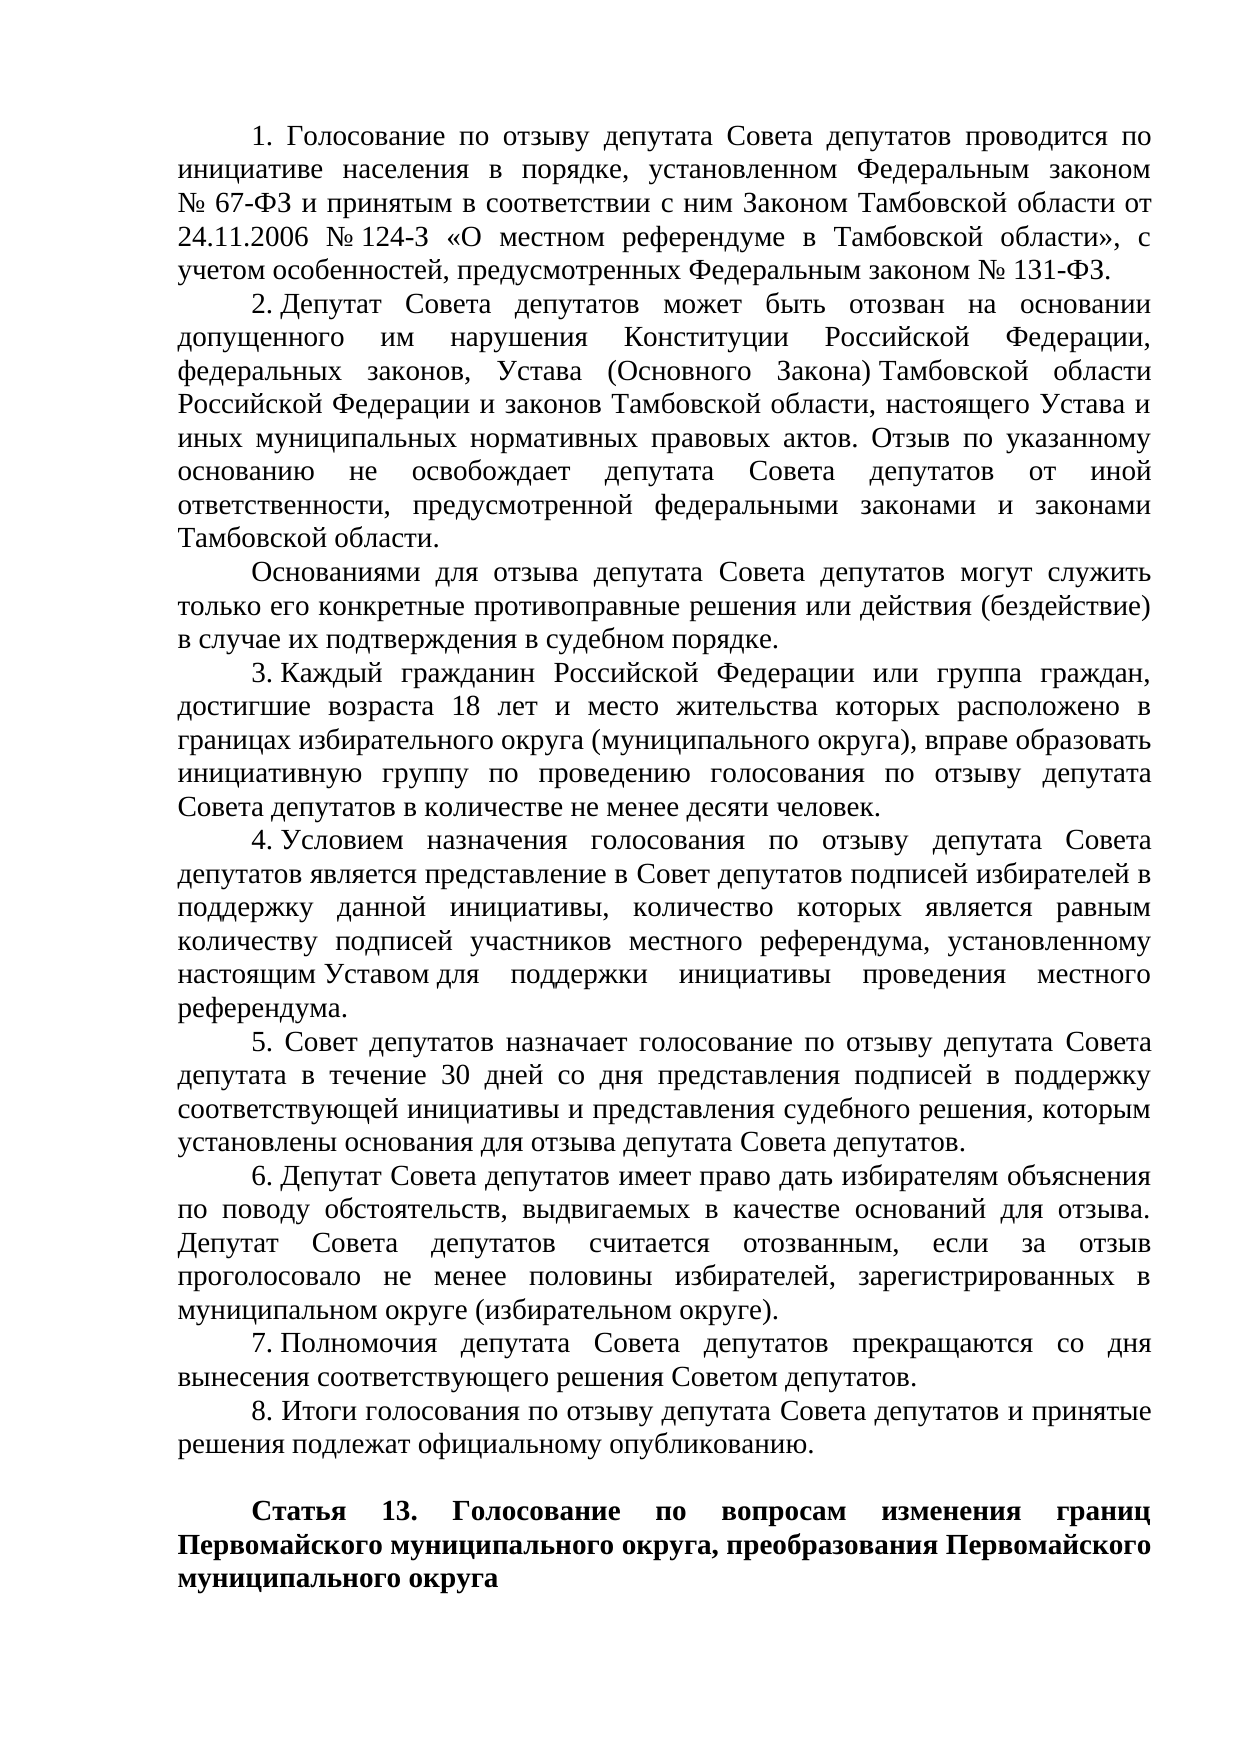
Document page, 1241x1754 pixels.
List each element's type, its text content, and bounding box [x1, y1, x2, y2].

text 5. Совет депутатов назначает голосование по отзыву депутата Совета депутата в течение 30 дней со дня представления подписей в поддержку соответствующей инициативы и представления судебного решения, которым установлены основания для отзыва депутата Совета депутатов. [177, 1024, 1152, 1158]
text 6. Депутат Совета депутатов имеет право дать избирателям объяснения по поводу обстоятельств, выдвигаемых в качестве оснований для отзыва. Депутат Совета депутатов считается отозванным, если за отзыв проголосовало не менее половины избирателей, зарегистрированных в муниципальном округе (избирательном округе). [177, 1158, 1152, 1326]
text 8. Итоги голосования по отзыву депутата Совета депутатов и принятые решения подлежат официальному опубликованию. [177, 1393, 1152, 1460]
text 2. Депутат Совета депутатов может быть отозван на основании допущенного им нарушения Конституции Российской Федерации, федеральных законов, Устава (Основного Закона) Тамбовской области Российской Федерации и законов Тамбовской области, настоящего Устава и иных муниципальных нормативных правовых актов. Отзыв по указанному основанию не освобождает депутата Совета депутатов от иной ответственности, предусмотренной федеральными законами и законами Тамбовской области. [177, 286, 1152, 554]
text 1. Голосование по отзыву депутата Совета депутатов проводится по инициативе населения в порядке, установленном Федеральным законом № 67-ФЗ и принятым в соответствии с ним Законом Тамбовской области от 24.11.2006 № 124-З «О местном референдуме в Тамбовской области», с учетом особенностей, предусмотренных Федеральным законом № 131-ФЗ. [177, 118, 1152, 286]
text Статья 13. Голосование по вопросам изменения границ Первомайского муниципального округа, преобразования Первомайского муниципального округа [177, 1493, 1152, 1594]
text 3. Каждый гражданин Российской Федерации или группа граждан, достигшие возраста 18 лет и место жительства которых расположено в границах избирательного округа (муниципального округа), вправе образовать инициативную группу по проведению голосования по отзыву депутата Совета депутатов в количестве не менее десяти человек. [177, 655, 1152, 822]
text 4. Условием назначения голосования по отзыву депутата Совета депутатов является представление в Совет депутатов подписей избирателей в поддержку данной инициативы, количество которых является равным количеству подписей участников местного референдума, установленному настоящим Уставом для поддержки инициативы проведения местного референдума. [177, 822, 1152, 1024]
text Основаниями для отзыва депутата Совета депутатов могут служить только его конкретные противоправные решения или действия (бездействие) в случае их подтверждения в судебном порядке. [177, 554, 1152, 655]
text 7. Полномочия депутата Совета депутатов прекращаются со дня вынесения соответствующего решения Советом депутатов. [177, 1326, 1152, 1393]
